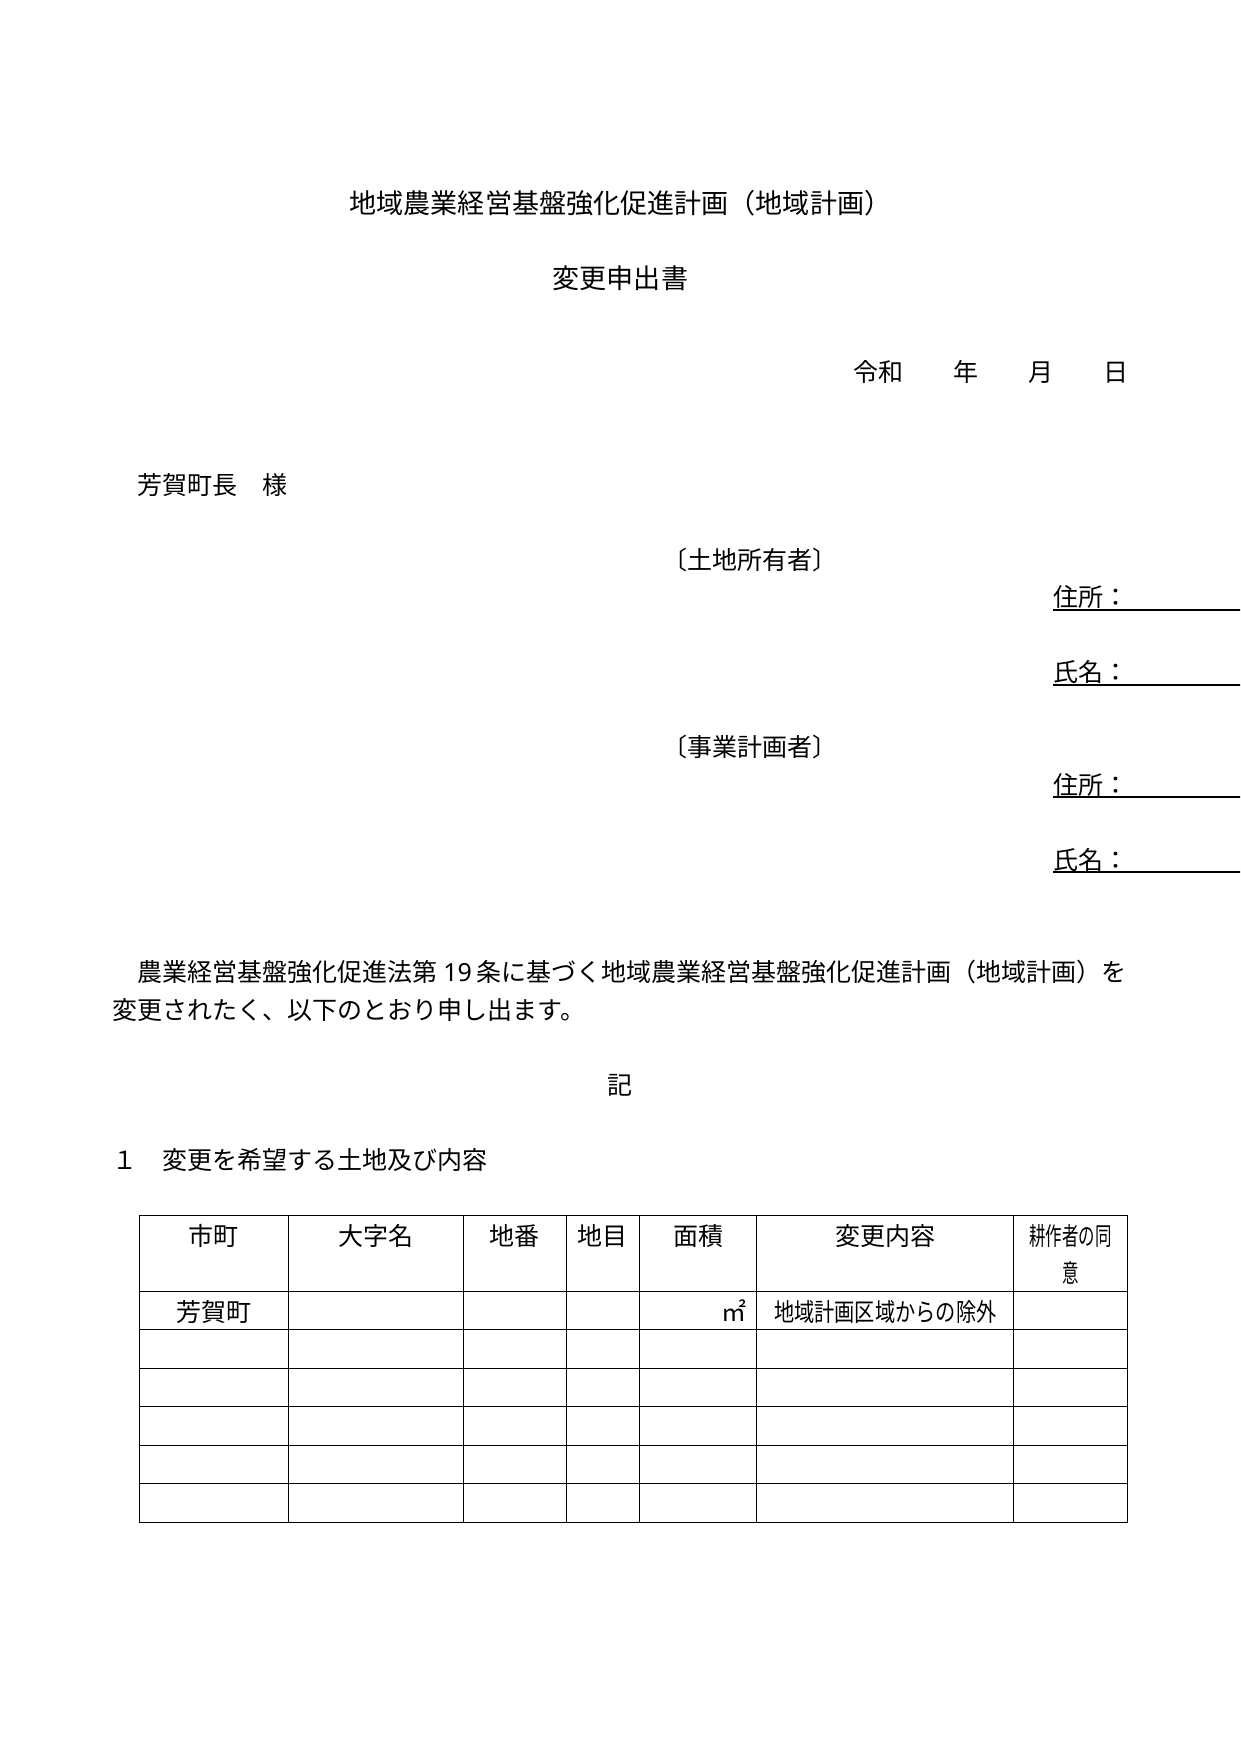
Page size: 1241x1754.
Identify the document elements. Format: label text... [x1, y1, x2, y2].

table_cell [140, 1369, 288, 1406]
table_cell [640, 1369, 756, 1406]
table_cell [757, 1330, 1013, 1368]
text 氏名： [112, 652, 1128, 689]
table_cell [289, 1369, 463, 1406]
text 〔土地所有者〕 [112, 539, 1128, 577]
table_cell [289, 1330, 463, 1368]
table_cell [464, 1369, 566, 1406]
table_cell [289, 1407, 463, 1445]
text 氏名： [112, 839, 1128, 877]
table_cell [757, 1446, 1013, 1483]
table_cell [464, 1446, 566, 1483]
text １ 変更を希望する土地及び内容 [112, 1139, 1128, 1177]
table_cell [464, 1292, 566, 1329]
table_cell [1014, 1446, 1127, 1483]
text 農業経営基盤強化促進法第19条に基づく地域農業経営基盤強化促進計画（地域計画）を変更されたく、以下のとおり申し出ます。 [112, 952, 1128, 1027]
table_cell [567, 1446, 639, 1483]
table_cell [567, 1407, 639, 1445]
table_cell [289, 1484, 463, 1522]
text 記 [112, 1064, 1128, 1102]
table_cell [289, 1292, 463, 1329]
text 〔事業計画者〕 [112, 727, 1128, 764]
table_header 地目 [567, 1216, 639, 1291]
table_header 面積 [640, 1216, 756, 1291]
table_cell [567, 1330, 639, 1368]
table_cell [640, 1484, 756, 1522]
table_cell [567, 1292, 639, 1329]
table_header 市町 [140, 1216, 288, 1291]
text 住所： [112, 764, 1128, 802]
text 住所： [112, 577, 1128, 614]
table_cell [140, 1330, 288, 1368]
table_cell [567, 1369, 639, 1406]
table_header 耕作者の同意 [1014, 1216, 1127, 1291]
table_cell [567, 1484, 639, 1522]
table_cell [1014, 1484, 1127, 1522]
table_cell [464, 1330, 566, 1368]
text 芳賀町長 様 [112, 464, 1128, 502]
table_cell [640, 1407, 756, 1445]
table_cell [757, 1407, 1013, 1445]
table_cell ㎡ [640, 1292, 756, 1329]
table_cell [757, 1484, 1013, 1522]
table_cell 地域計画区域からの除外 [757, 1292, 1013, 1329]
table_cell [1014, 1369, 1127, 1406]
table_cell [640, 1330, 756, 1368]
table_cell [140, 1484, 288, 1522]
table_cell [1014, 1407, 1127, 1445]
table_cell [140, 1407, 288, 1445]
text 地域農業経営基盤強化促進計画（地域計画） [112, 164, 1128, 239]
table_cell [1014, 1330, 1127, 1368]
table_header 地番 [464, 1216, 566, 1291]
table_cell [1014, 1292, 1127, 1329]
text 変更申出書 [112, 239, 1128, 314]
table_cell [464, 1484, 566, 1522]
table_cell [464, 1407, 566, 1445]
table_header 大字名 [289, 1216, 463, 1291]
table_header 変更内容 [757, 1216, 1013, 1291]
table_cell 芳賀町 [140, 1292, 288, 1329]
table_cell [140, 1446, 288, 1483]
table_cell [289, 1446, 463, 1483]
text 令和 年 月 日 [112, 352, 1128, 389]
table_cell [757, 1369, 1013, 1406]
table_cell [640, 1446, 756, 1483]
